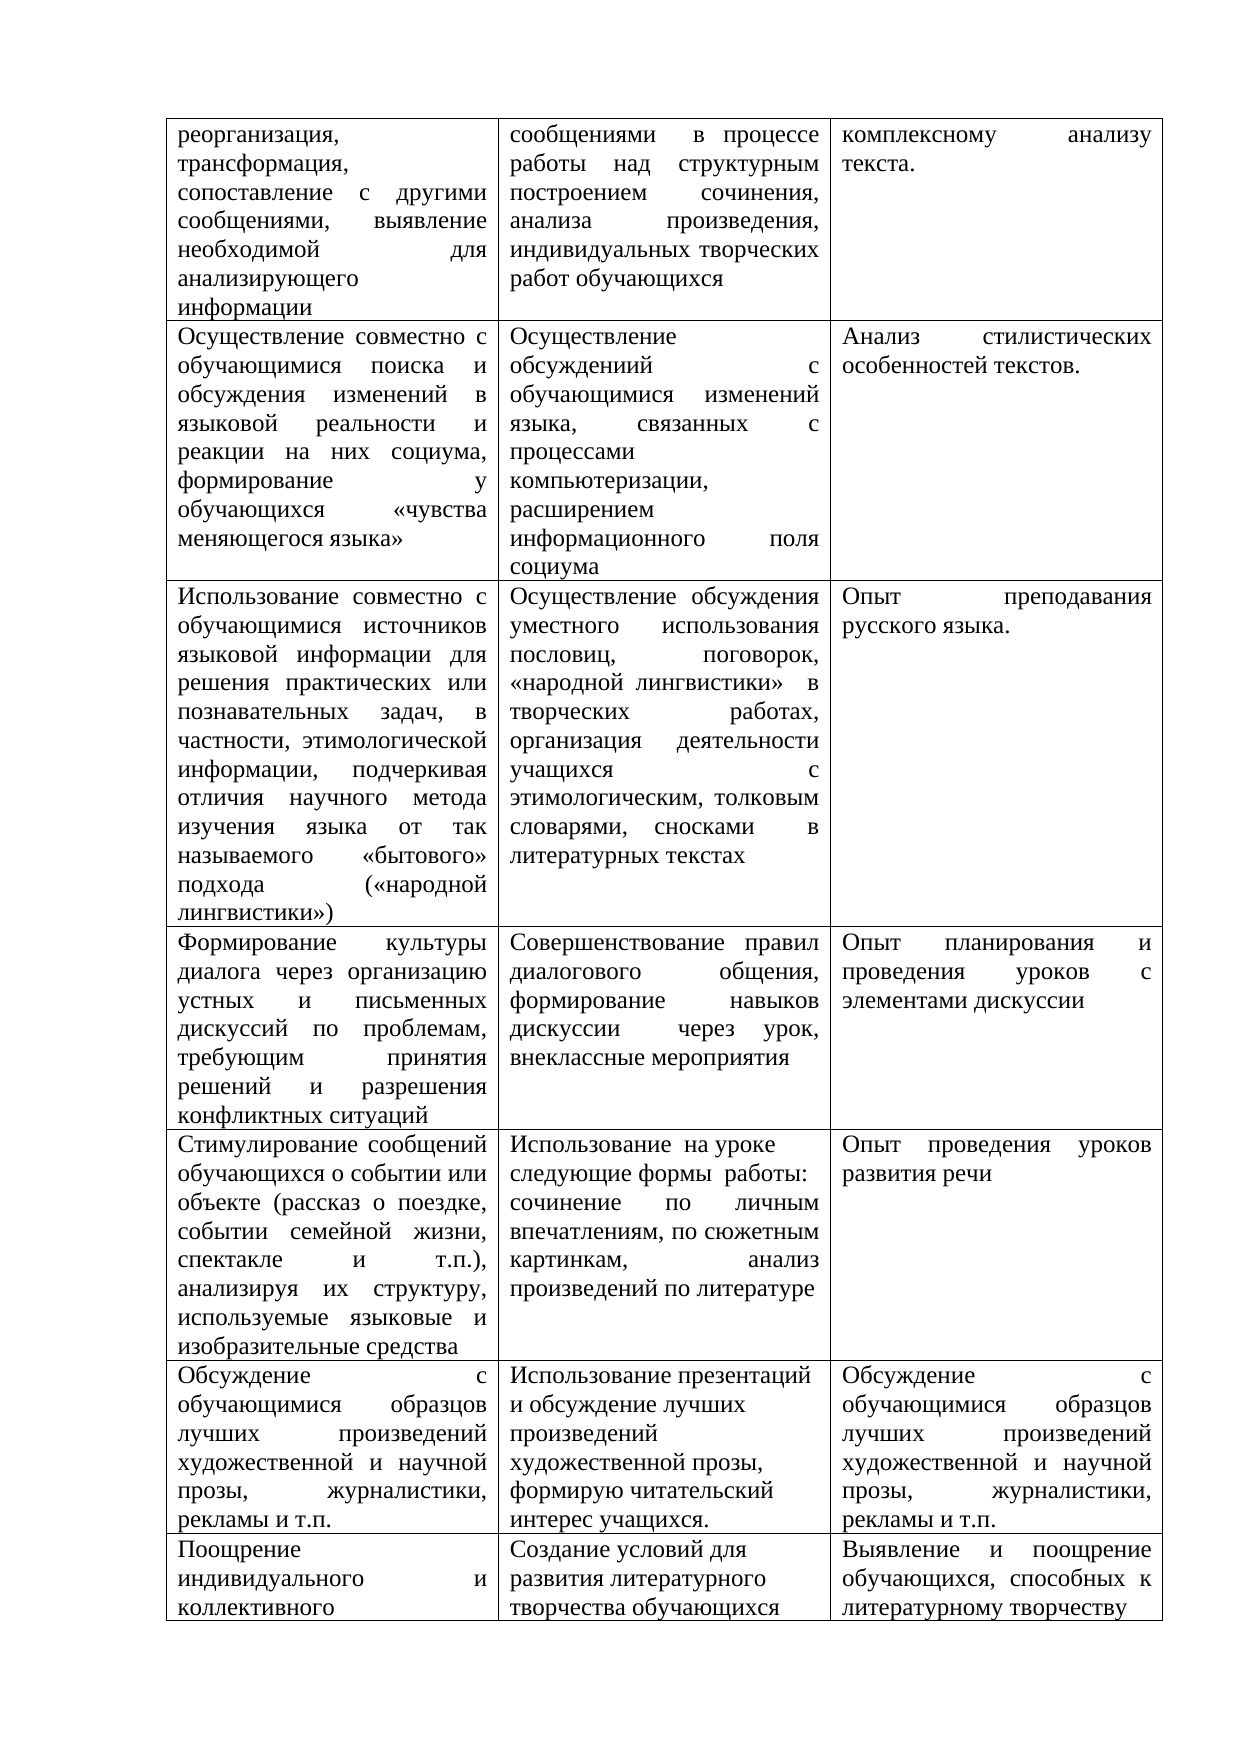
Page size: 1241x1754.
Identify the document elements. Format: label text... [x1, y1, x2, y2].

table_cell Обсуждение с обучающимися образцов лучших произведений художественной и научной прозы, журналистики, рекламы и т.п. [167, 1361, 498, 1533]
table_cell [167, 1534, 498, 1620]
table_cell Опыт планирования и проведения уроков с элементами дискуссии [831, 927, 1162, 1128]
table_cell Использование презентаций и обсуждение лучших произведений художественной прозы, формирую читательский интерес учащихся. [499, 1361, 830, 1533]
table_cell Обсуждение с обучающимися образцов лучших произведений художественной и научной прозы, журналистики, рекламы и т.п. [831, 1361, 1162, 1533]
table_cell Анализ стилистических особенностей текстов. [831, 321, 1162, 580]
table_cell Осуществление совместно с обучающимися поиска и обсуждения изменений в языковой реальности и реакции на них социума, формирование у обучающихся «чувства меняющегося языка» [167, 321, 498, 580]
table_cell Стимулирование сообщений обучающихся о событии или объекте (рассказ о поездке, событии семейной жизни, спектакле и т.п.), анализируя их структуру, используемые языковые и изобразительные средства [167, 1130, 498, 1359]
table_cell Осуществление обсуждения уместного использования пословиц, поговорок, «народной лингвистики» в творческих работах, организация деятельности учащихся с этимологическим, толковым словарями, сносками в литературных текстах [499, 581, 830, 926]
table_cell Использование совместно с обучающимися источников языковой информации для решения практических или познавательных задач, в частности, этимологической информации, подчеркивая отличия научного метода изучения языка от так называемого «бытового» подхода («народной лингвистики») [167, 581, 498, 926]
table_cell Формирование культуры диалога через организацию устных и письменных дискуссий по проблемам, требующим принятия решений и разрешения конфликтных ситуаций [167, 927, 498, 1128]
table_cell Осуществление обсуждениий с обучающимися изменений языка, связанных с процессами компьютеризации, расширением информационного поля социума [499, 321, 830, 580]
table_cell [831, 119, 1162, 320]
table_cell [167, 119, 498, 320]
table_cell Опыт преподавания русского языка. [831, 581, 1162, 926]
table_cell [499, 1534, 830, 1620]
table_cell Опыт проведения уроков развития речи [831, 1130, 1162, 1359]
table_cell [499, 119, 830, 320]
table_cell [831, 1534, 1162, 1620]
table_cell Использование на уроке следующие формы работы: сочинение по личным впечатлениям, по сюжетным картинкам, анализ произведений по литературе [499, 1130, 830, 1359]
table_cell Совершенствование правил диалогового общения, формирование навыков дискуссии через урок, внеклассные мероприятия [499, 927, 830, 1128]
